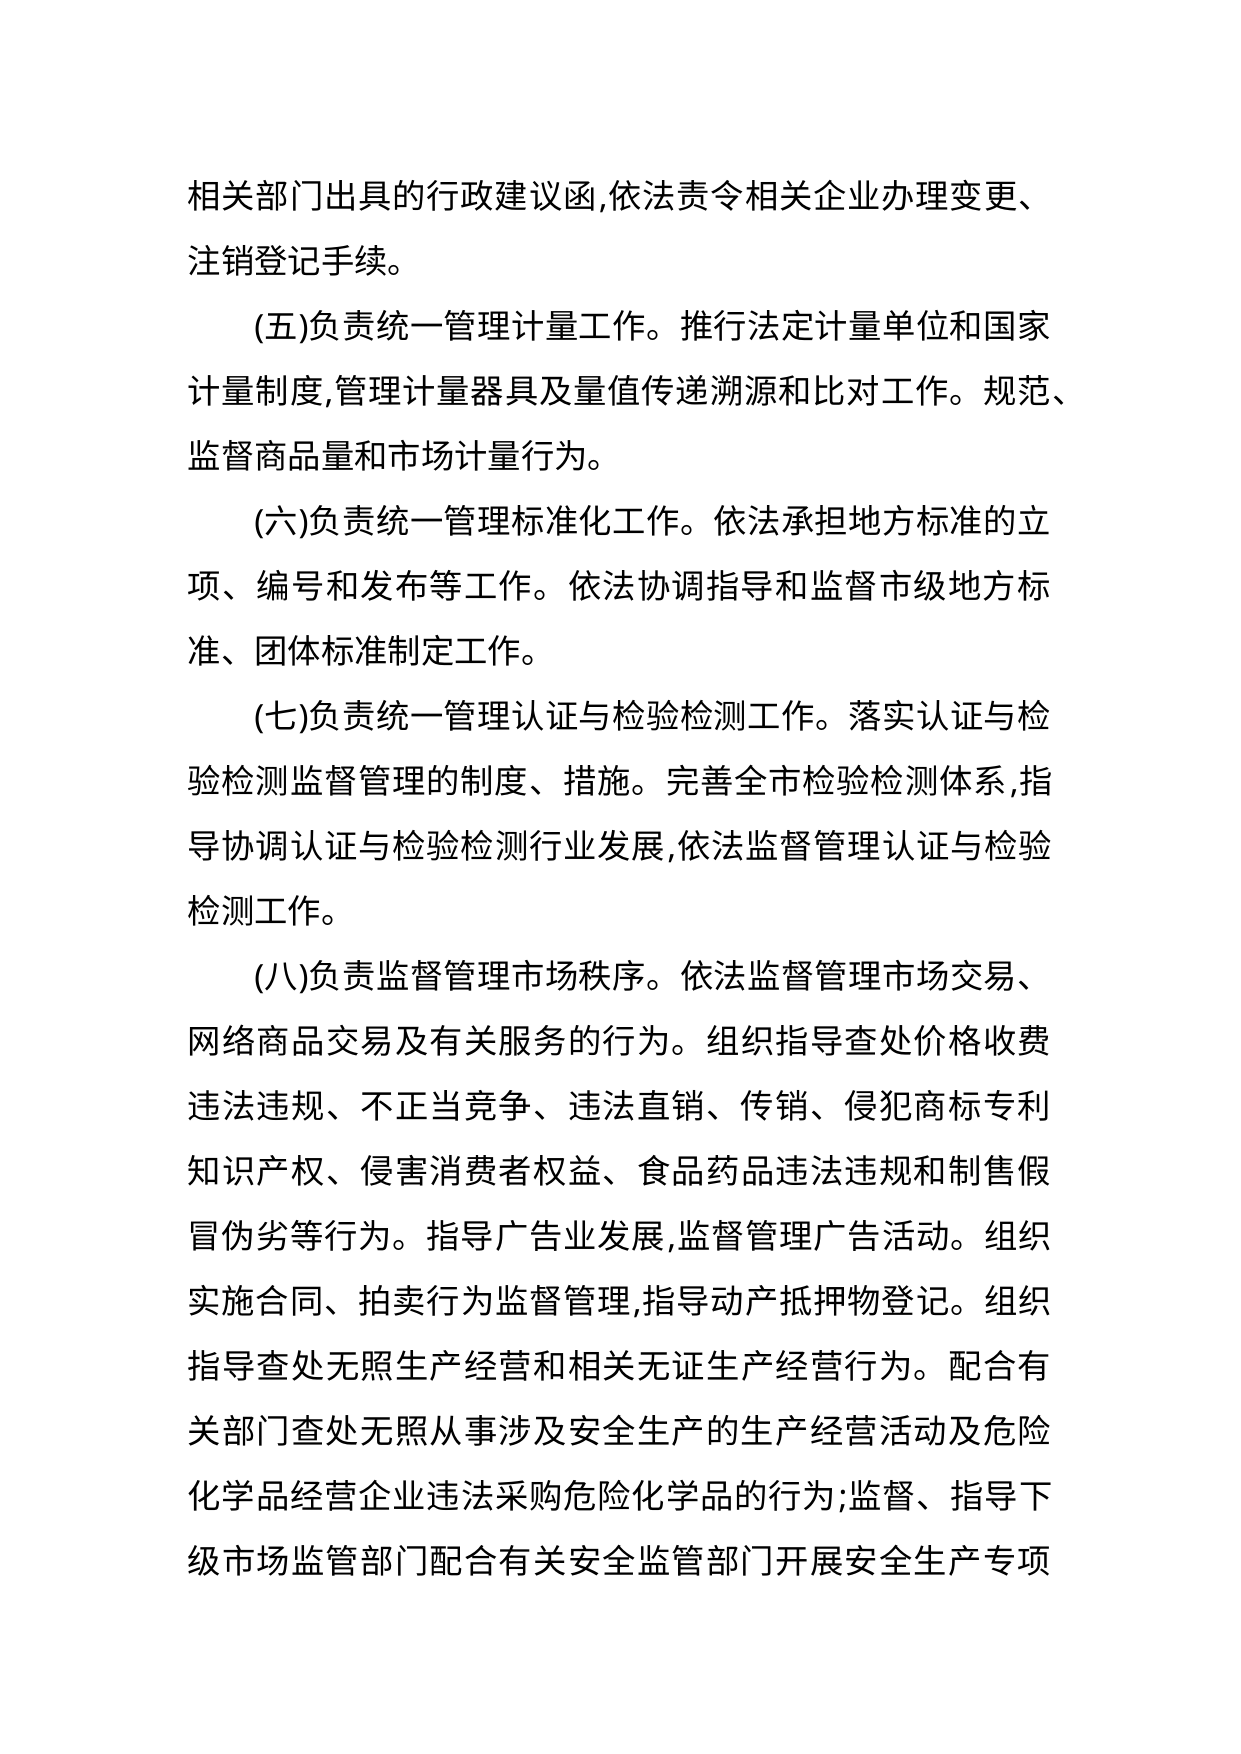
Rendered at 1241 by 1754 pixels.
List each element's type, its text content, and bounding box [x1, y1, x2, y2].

text (七)负责统一管理认证与检验检测工作。落实认证与检验检测监督管理的制度、措施。完善全市检验检测体系,指导协调认证与检验检测行业发展,依法监督管理认证与检验检测工作。 [187, 682, 1053, 942]
text (六)负责统一管理标准化工作。依法承担地方标准的立项、编号和发布等工作。依法协调指导和监督市级地方标准、团体标准制定工作。 [187, 487, 1053, 682]
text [187, 942, 1053, 1592]
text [187, 162, 1053, 292]
text (五)负责统一管理计量工作。推行法定计量单位和国家计量制度,管理计量器具及量值传递溯源和比对工作。规范、监督商品量和市场计量行为。 [187, 292, 1053, 487]
